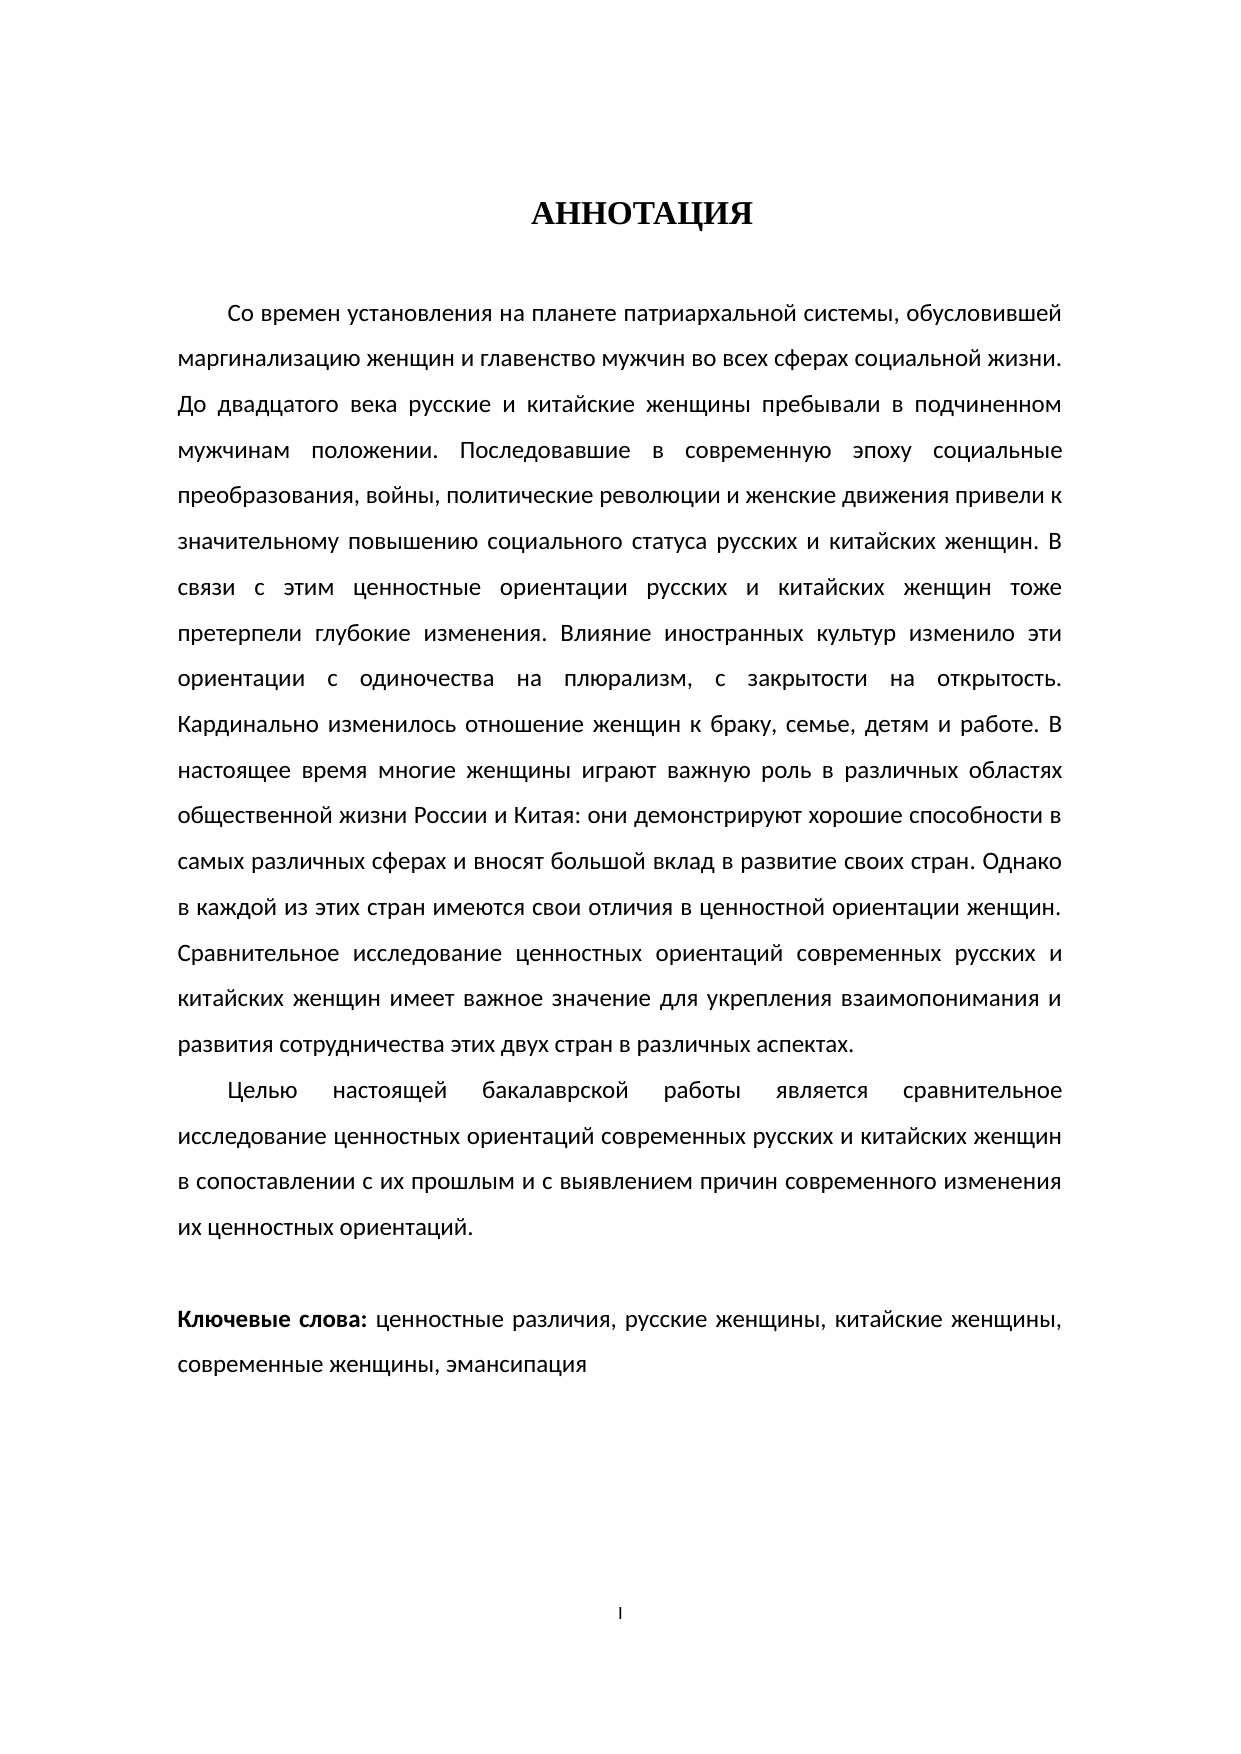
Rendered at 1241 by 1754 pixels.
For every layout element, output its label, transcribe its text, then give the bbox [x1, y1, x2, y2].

text Со времен установления на планете патриархальной системы, обусловившей маргинализацию женщин и главенство мужчин во всех сферах социальной жизни. До двадцатого века русские и китайские женщины пребывали в подчиненном мужчинам положении. Последовавшие в современную эпоху социальные преобразования, войны, политические революции и женские движения привели к значительному повышению социального статуса русских и китайских женщин. В связи с этим ценностные ориентации русских и китайских женщин тоже претерпели глубокие изменения. Влияние иностранных культур изменило эти ориентации с одиночества на плюрализм, с закрытости на открытость. Кардинально изменилось отношение женщин к браку, семье, детям и работе. В настоящее время многие женщины играют важную роль в различных областях общественной жизни России и Китая: они демонстрируют хорошие способности в самых различных сферах и вносят большой вклад в развитие своих стран. Однако в каждой из этих стран имеются свои отличия в ценностной ориентации женщин. Сравнительное исследование ценностных ориентаций современных русских и китайских женщин имеет важное значение для укрепления взаимопонимания и развития сотрудничества этих двух стран в различных аспектах. [177, 297, 1063, 1059]
text Ключевые слова: ценностные различия, русские женщины, китайские женщины, современные женщины, эмансипация [177, 1303, 1063, 1379]
subtitle АННОТАЦИЯ [221, 193, 1063, 232]
text Целью настоящей бакалаврской работы является сравнительное исследование ценностных ориентаций современных русских и китайских женщин в сопоставлении с их прошлым и с выявлением причин современного изменения их ценностных ориентаций. [177, 1074, 1063, 1242]
